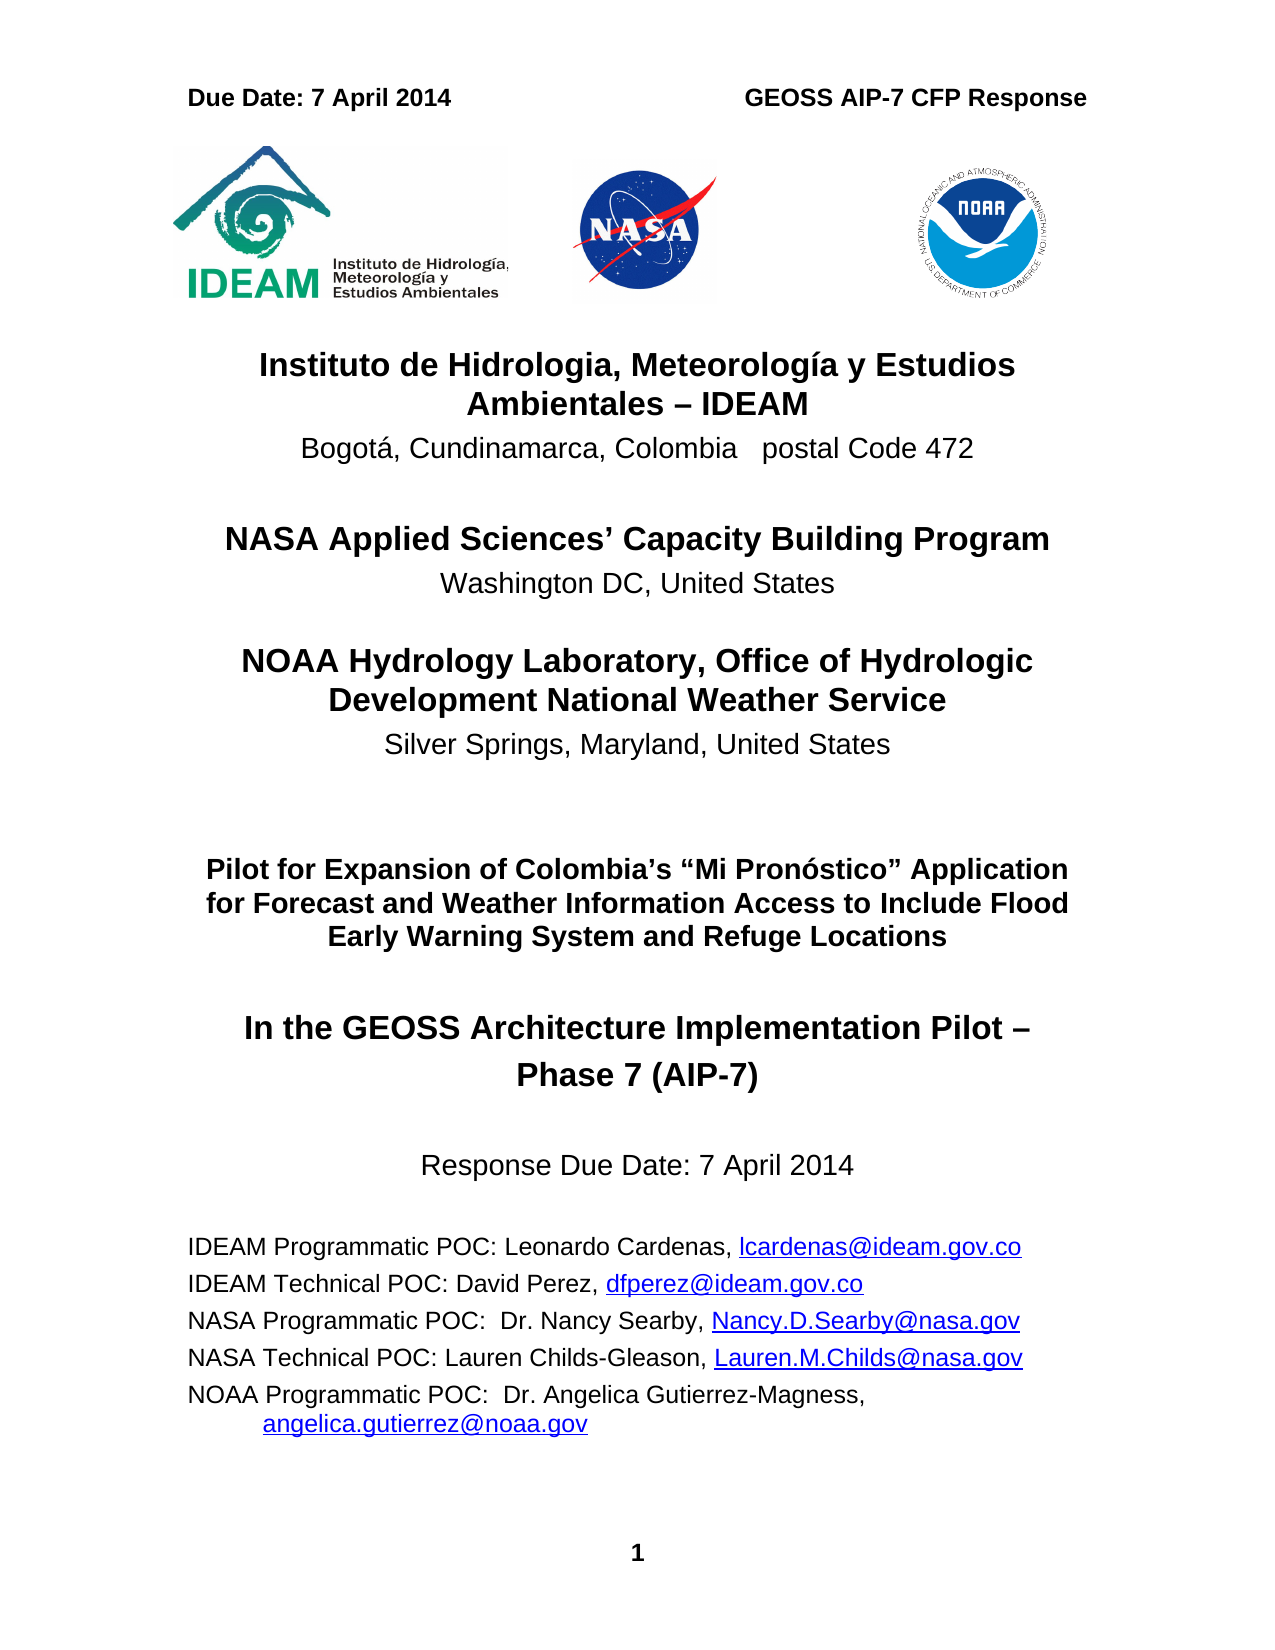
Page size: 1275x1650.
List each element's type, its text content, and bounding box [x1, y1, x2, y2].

text IDEAM Programmatic POC: Leonardo Cardenas, lcardenas@ideam.gov.co [187, 1232, 1087, 1261]
text IDEAM Technical POC: David Perez, dfperez@ideam.gov.co [187, 1269, 1087, 1298]
title Bogotá, Cundinamarca, Colombia postal Code 472 [187, 431, 1087, 464]
picture [173, 146, 509, 298]
text NOAA Programmatic POC: Dr. Angelica Gutierrez-Magness, angelica.gutierrez@noaa.gov [187, 1380, 1087, 1438]
text NASA Programmatic POC: Dr. Nancy Searby, Nancy.D.Searby@nasa.gov [187, 1306, 1087, 1335]
title Instituto de Hidrologia, Meteorología y Estudios Ambientales – IDEAM [187, 345, 1087, 422]
subtitle Silver Springs, Maryland, United States [187, 727, 1087, 760]
title Pilot for Expansion of Colombia’s “Mi Pronóstico” Application for Forecast and Weather Information Access to Include Flood Early Warning System and Refuge Locations [187, 852, 1087, 953]
picture [572, 159, 717, 304]
picture [918, 168, 1047, 298]
subtitle Washington DC, United States [187, 566, 1087, 633]
subtitle Response Due Date: 7 April 2014 [187, 1148, 1087, 1182]
title Phase 7 (AIP-7) [187, 1055, 1087, 1093]
subtitle NOAA Hydrology Laboratory, Office of Hydrologic Development National Weather Service [187, 641, 1087, 718]
title In the GEOSS Architecture Implementation Pilot – [187, 1008, 1087, 1046]
text NASA Technical POC: Lauren Childs-Gleason, Lauren.M.Childs@nasa.gov [187, 1343, 1087, 1372]
title NASA Applied Sciences’ Capacity Building Program [187, 519, 1087, 558]
